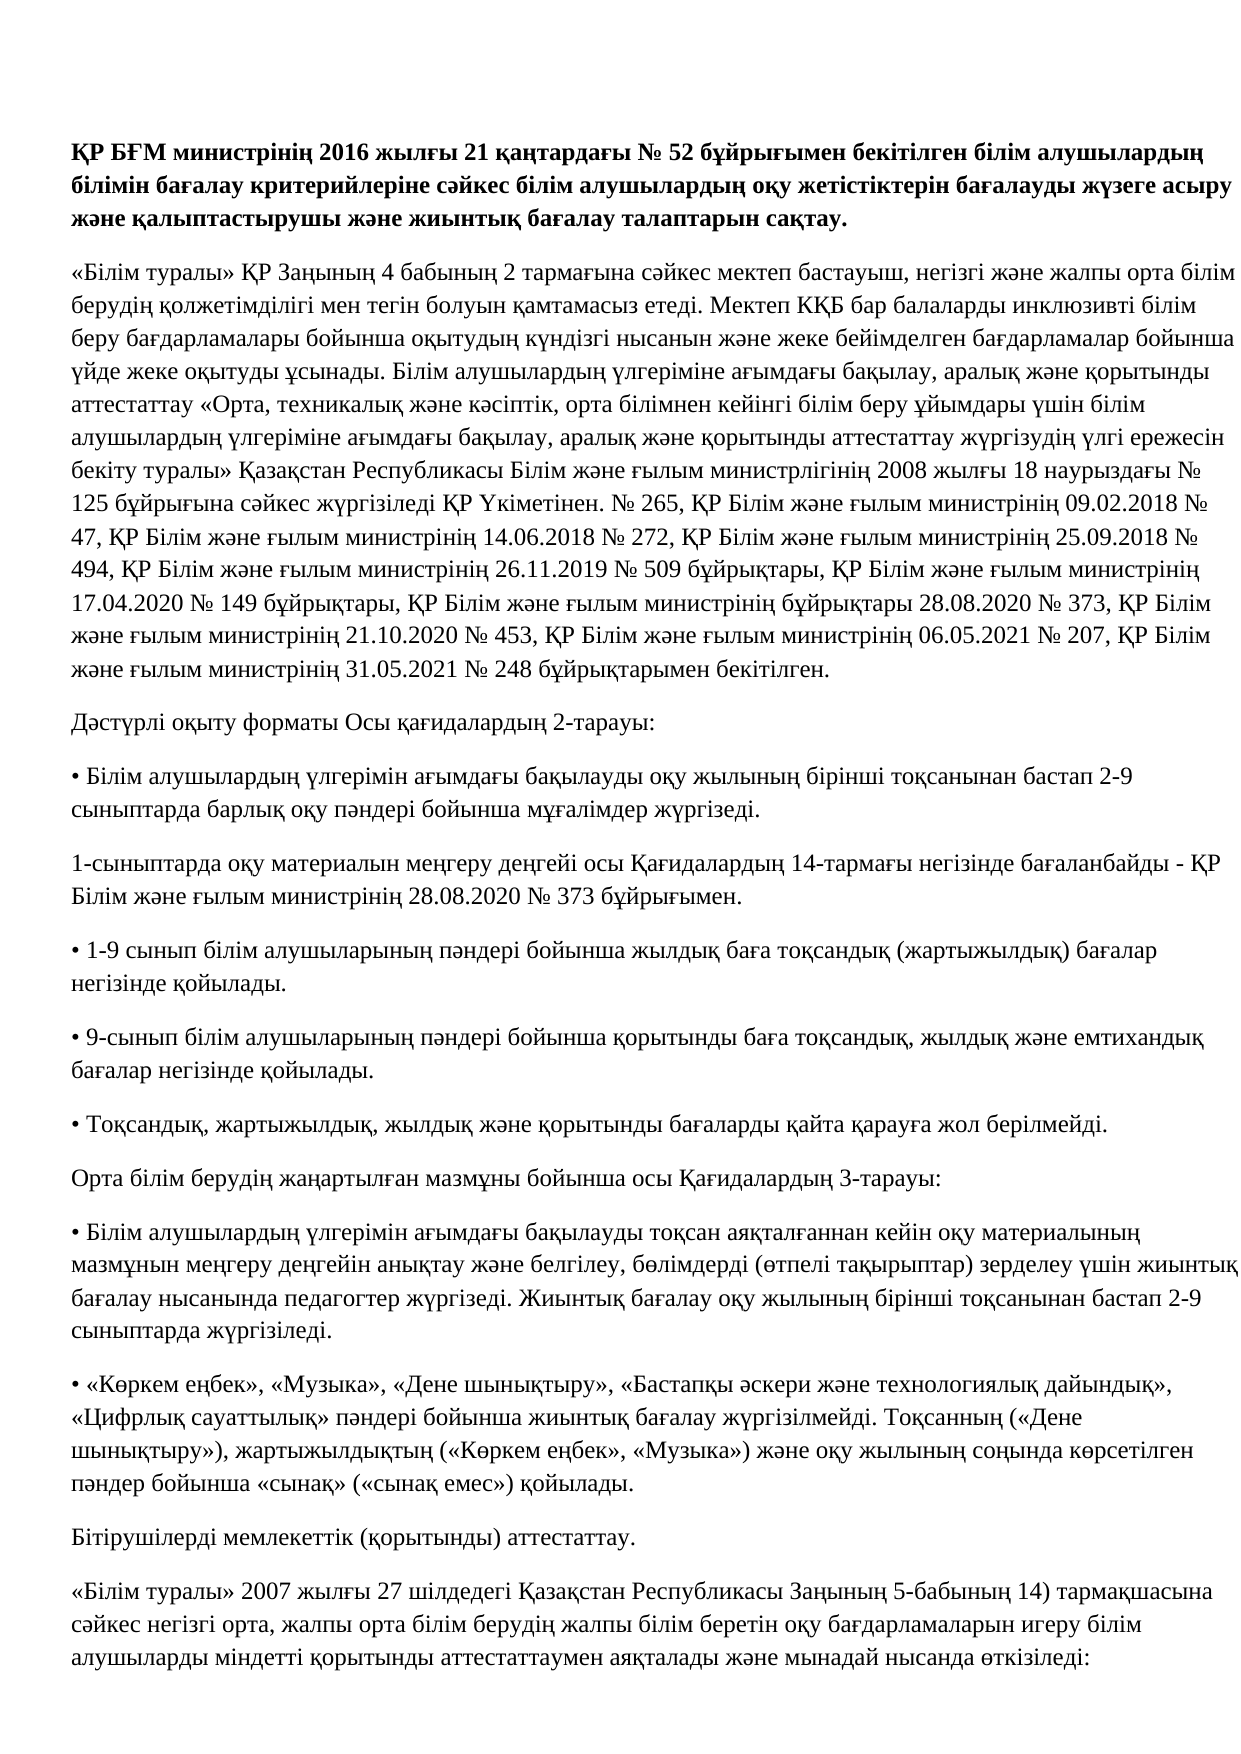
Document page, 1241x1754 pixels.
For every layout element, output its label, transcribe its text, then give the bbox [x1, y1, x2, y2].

text ҚР БҒМ министрінің 2016 жылғы 21 қаңтардағы № 52 бұйрығымен бекітілген білім алушылардың білімін бағалау критерийлеріне сәйкес білім алушылардың оқу жетістіктерін бағалауды жүзеге асыру және қалыптастырушы және жиынтық бағалау талаптарын сақтау. [71, 137, 1240, 232]
text «Білім туралы» ҚР Заңының 4 бабының 2 тармағына сәйкес мектеп бастауыш, негізгі және жалпы орта білім берудің қолжетімділігі мен тегін болуын қамтамасыз етеді. Мектеп КҚБ бар балаларды инклюзивті білім беру бағдарламалары бойынша оқытудың күндізгі нысанын және жеке бейімделген бағдарламалар бойынша үйде жеке оқытуды ұсынады. Білім алушылардың үлгеріміне ағымдағы бақылау, аралық және қорытынды аттестаттау «Орта, техникалық және кәсіптік, орта білімнен кейінгі білім беру ұйымдары үшін білім алушылардың үлгеріміне ағымдағы бақылау, аралық және қорытынды аттестаттау жүргізудің үлгі ережесін бекіту туралы» Қазақстан Республикасы Білім және ғылым министрлігінің 2008 жылғы 18 наурыздағы № 125 бұйрығына сәйкес жүргізіледі ҚР Үкіметінен. № 265, ҚР Білім және ғылым министрінің 09.02.2018 № 47, ҚР Білім және ғылым министрінің 14.06.2018 № 272, ҚР Білім және ғылым министрінің 25.09.2018 № 494, ҚР Білім және ғылым министрінің 26.11.2019 № 509 бұйрықтары, ҚР Білім және ғылым министрінің 17.04.2020 № 149 бұйрықтары, ҚР Білім және ғылым министрінің бұйрықтары 28.08.2020 № 373, ҚР Білім және ғылым министрінің 21.10.2020 № 453, ҚР Білім және ғылым министрінің 06.05.2021 № 207, ҚР Білім және ғылым министрінің 31.05.2021 № 248 бұйрықтарымен бекітілген. [71, 257, 1240, 682]
text «Білім туралы» 2007 жылғы 27 шілдедегі Қазақстан Республикасы Заңының 5-бабының 14) тармақшасына сәйкес негізгі орта, жалпы орта білім берудің жалпы білім беретін оқу бағдарламаларын игеру білім алушыларды міндетті қорытынды аттестаттаумен аяқталады және мынадай нысанда өткізіледі: [71, 1576, 1240, 1671]
text Орта білім берудің жаңартылған мазмұны бойынша осы Қағидалардың 3-тарауы: [71, 1163, 1240, 1191]
text Дәстүрлі оқыту форматы Осы қағидалардың 2-тарауы: [71, 707, 1240, 736]
text Бітірушілерді мемлекеттік (қорытынды) аттестаттау. [71, 1522, 1240, 1551]
text 1-сыныптарда оқу материалын меңгеру деңгейі осы Қағидалардың 14-тармағы негізінде бағаланбайды - ҚР Білім және ғылым министрінің 28.08.2020 № 373 бұйрығымен. [71, 848, 1240, 910]
text • 9-сынып білім алушыларының пәндері бойынша қорытынды баға тоқсандық, жылдық және емтихандық бағалар негізінде қойылады. [71, 1022, 1240, 1084]
text • «Көркем еңбек», «Музыка», «Дене шынықтыру», «Бастапқы әскери және технологиялық дайындық», «Цифрлық сауаттылық» пәндері бойынша жиынтық бағалау жүргізілмейді. Тоқсанның («Дене шынықтыру»), жартыжылдықтың («Көркем еңбек», «Музыка») және оқу жылының соңында көрсетілген пәндер бойынша «сынақ» («сынақ емес») қойылады. [71, 1369, 1240, 1497]
text • 1-9 сынып білім алушыларының пәндері бойынша жылдық баға тоқсандық (жартыжылдық) бағалар негізінде қойылады. [71, 935, 1240, 997]
text • Білім алушылардың үлгерімін ағымдағы бақылауды тоқсан аяқталғаннан кейін оқу материалының мазмұнын меңгеру деңгейін анықтау және белгілеу, бөлімдерді (өтпелі тақырыптар) зерделеу үшін жиынтық бағалау нысанында педагогтер жүргізеді. Жиынтық бағалау оқу жылының бірінші тоқсанынан бастап 2-9 сыныптарда жүргізіледі. [71, 1217, 1240, 1344]
text • Білім алушылардың үлгерімін ағымдағы бақылауды оқу жылының бірінші тоқсанынан бастап 2-9 сыныптарда барлық оқу пәндері бойынша мұғалімдер жүргізеді. [71, 761, 1240, 823]
text • Тоқсандық, жартыжылдық, жылдық және қорытынды бағаларды қайта қарауға жол берілмейді. [71, 1109, 1240, 1138]
